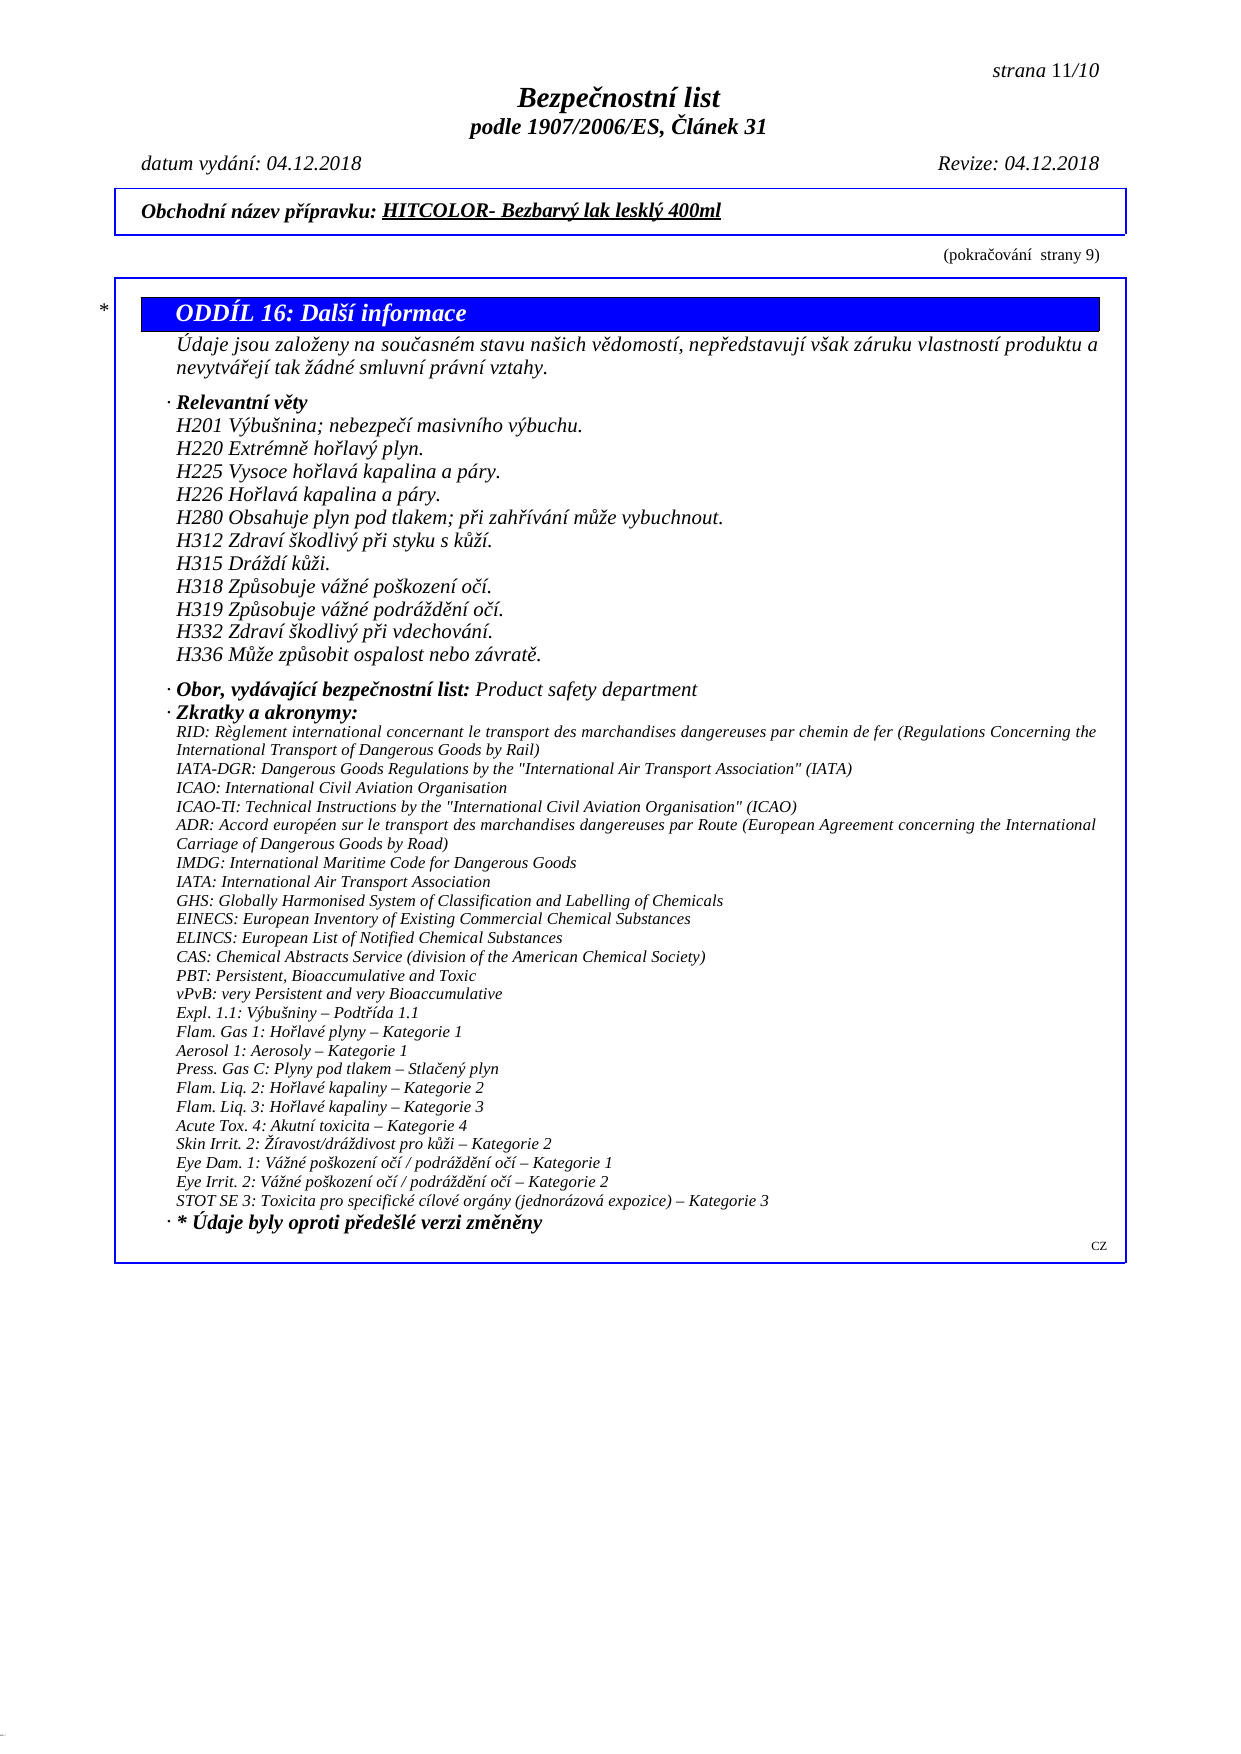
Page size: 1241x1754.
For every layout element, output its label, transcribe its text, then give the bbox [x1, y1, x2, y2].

text H318 Způsobuje vážné poškození očí. H319 Způsobuje vážné podráždění očí. H332 Zdraví škodlivý při vdechování. [176, 575, 507, 643]
text Údaje jsou založeny na současném stavu našich vědomostí, nepředstavují však záruku vlastností produktu a nevytvářejí tak žádné smluvní právní vztahy. [176, 333, 1103, 379]
text CAS: Chemical Abstracts Service (division of the American Chemical Society) PBT: Persistent, Bioaccumulative and Toxic [176, 947, 710, 985]
text * ODDÍL 16: Další informace [95, 297, 472, 326]
text · * Údaje byly oproti předešlé verzi změněny [166, 1210, 1117, 1233]
text Eye Dam. 1: Vážné poškození očí / podráždění očí – Kategorie 1 [176, 1153, 1117, 1172]
text Skin Irrit. 2: Žíravost/dráždivost pro kůži – Kategorie 2 [176, 1135, 1117, 1153]
text H315 Dráždí kůži. [176, 552, 1117, 575]
text IMDG: International Maritime Code for Dangerous Goods [176, 853, 1117, 872]
text CZ [0, 1238, 1107, 1253]
text Flam. Gas 1: Hořlavé plyny – Kategorie 1 [176, 1022, 1117, 1041]
text Carriage of Dangerous Goods by Road) [176, 834, 1117, 853]
text Flam. Liq. 2: Hořlavé kapaliny – Kategorie 2 [176, 1078, 1117, 1097]
text Press. Gas C: Plyny pod tlakem – Stlačený plyn [176, 1060, 1117, 1078]
text · Relevantní věty [166, 390, 1117, 414]
text H220 Extrémně hořlavý plyn. [176, 437, 1117, 460]
text Flam. Liq. 3: Hořlavé kapaliny – Kategorie 3 [176, 1097, 1117, 1116]
text vPvB: very Persistent and very Bioaccumulative [176, 985, 1117, 1003]
text ADR: Accord européen sur le transport des marchandises dangereuses par Route (European Agreement concerning the International [176, 816, 1117, 834]
text H201 Výbušnina; nebezpečí masivního výbuchu. [176, 414, 1117, 437]
text Eye Irrit. 2: Vážné poškození očí / podráždění očí – Kategorie 2 [176, 1172, 1117, 1191]
text IATA-DGR: Dangerous Goods Regulations by the "International Air Transport Association" (IATA) ICAO: International Civil Aviation Organisation [176, 759, 858, 797]
text (pokračování strany 9) [0, 245, 1099, 264]
text H280 Obsahuje plyn pod tlakem; při zahřívání může vybuchnout. H312 Zdraví škodlivý při styku s kůží. [176, 506, 726, 552]
text · Obor, vydávající bezpečnostní list: Product safety department [166, 677, 1117, 701]
text Aerosol 1: Aerosoly – Kategorie 1 [176, 1041, 1117, 1060]
text STOT SE 3: Toxicita pro specifické cílové orgány (jednorázová expozice) – Kategorie 3 [176, 1191, 1117, 1210]
text H225 Vysoce hořlavá kapalina a páry. H226 Hořlavá kapalina a páry. [176, 460, 504, 506]
text International Transport of Dangerous Goods by Rail) [176, 741, 1117, 759]
text · Zkratky a akronymy: [166, 701, 1117, 724]
text RID: Règlement international concernant le transport des marchandises dangereuses par chemin de fer (Regulations Concerning the [176, 724, 1117, 741]
text ICAO-TI: Technical Instructions by the "International Civil Aviation Organisation" (ICAO) [176, 797, 1117, 816]
text H336 Může způsobit ospalost nebo závratě. [176, 643, 1117, 666]
text Expl. 1.1: Výbušniny – Podtřída 1.1 [176, 1003, 1117, 1022]
text Acute Tox. 4: Akutní toxicita – Kategorie 4 [176, 1116, 1117, 1135]
text Obchodní název přípravku: HITCOLOR- Bezbarvý lak lesklý 400ml [141, 199, 1117, 222]
text GHS: Globally Harmonised System of Classification and Labelling of Chemicals EINECS: European Inventory of Existing Commercial Chemical Substances ELINCS: European List of Notified Chemical Substances [176, 891, 728, 947]
text IATA: International Air Transport Association [176, 872, 1117, 891]
